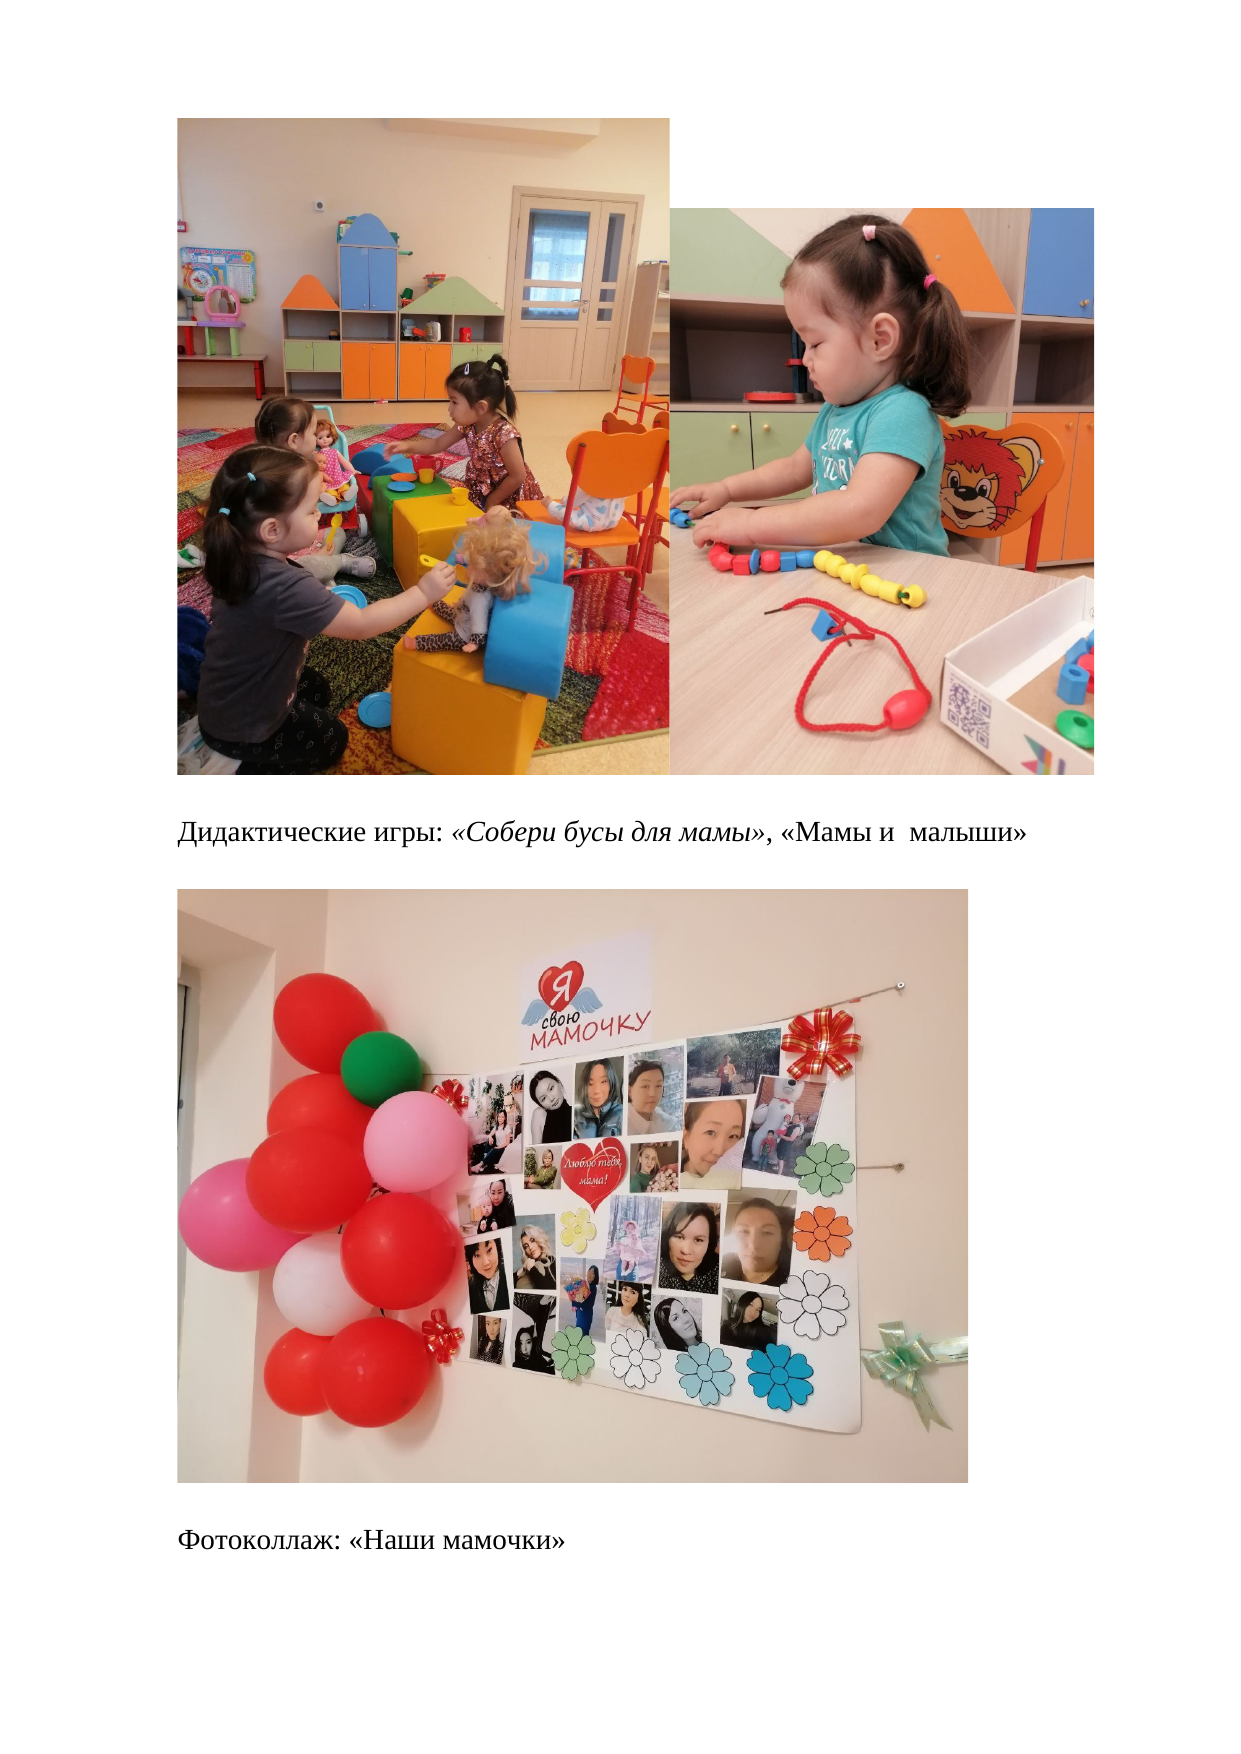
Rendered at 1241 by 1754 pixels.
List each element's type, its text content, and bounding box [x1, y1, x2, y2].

text Дидактические игры: «Собери бусы для мамы», «Мамы и малыши» [177, 814, 1152, 848]
picture [177, 118, 1095, 775]
text Фотоколлаж: «Наши мамочки» [177, 1522, 1152, 1555]
picture [177, 889, 969, 1483]
